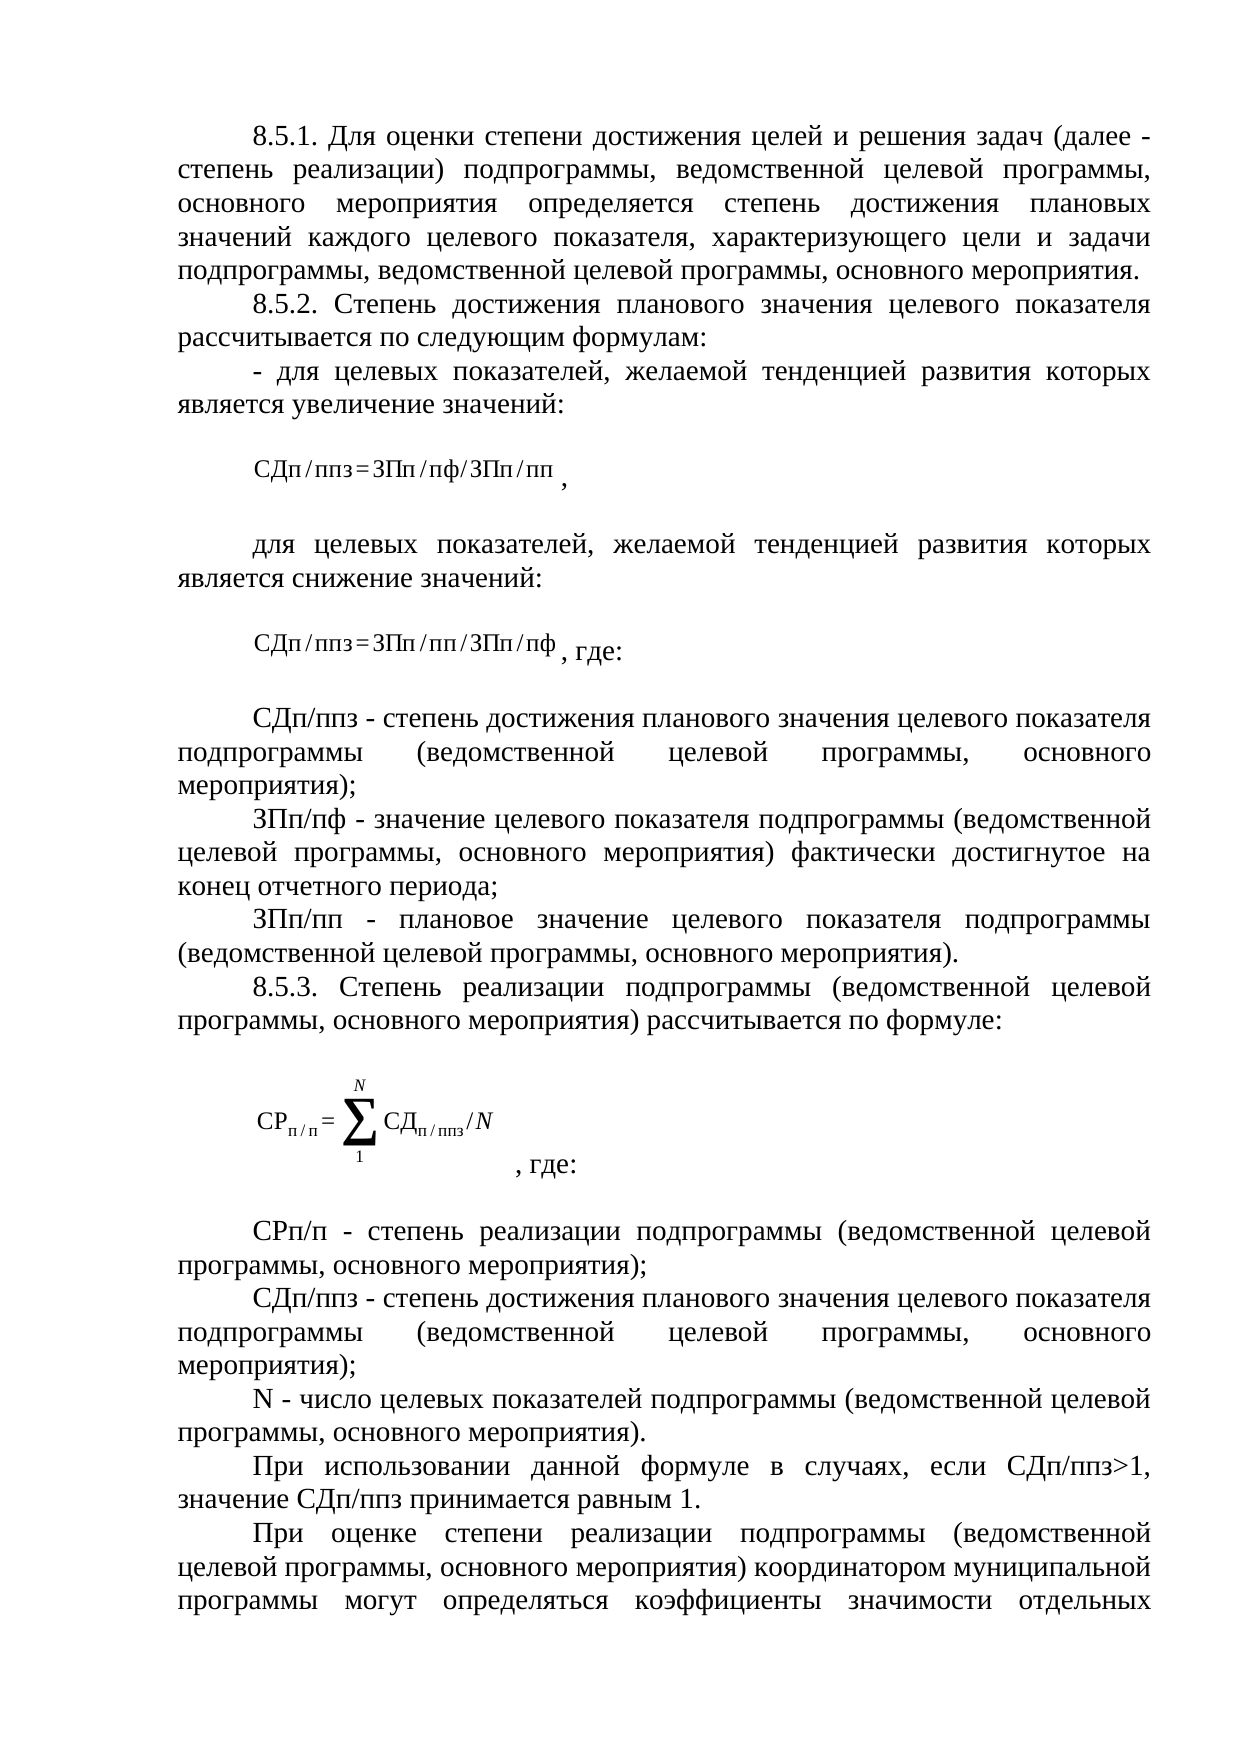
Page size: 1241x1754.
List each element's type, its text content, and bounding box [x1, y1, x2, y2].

text При использовании данной формуле в случаях, если СДп/ппз>1, значение СДп/ппз принимается равным 1. [177, 1448, 1152, 1515]
text 8.5.2. Степень достижения планового значения целевого показателя рассчитывается по следующим формулам: [177, 286, 1152, 353]
text для целевых показателей, желаемой тенденцией развития которых является снижение значений: [177, 527, 1152, 594]
text , где: [177, 1069, 1152, 1180]
text 8.5.3. Степень реализации подпрограммы (ведомственной целевой программы, основного мероприятия) рассчитывается по формуле: [177, 969, 1152, 1036]
text - для целевых показателей, желаемой тенденцией развития которых является увеличение значений: [177, 353, 1152, 420]
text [177, 1515, 1152, 1616]
text N - число целевых показателей подпрограммы (ведомственной целевой программы, основного мероприятия). [177, 1381, 1152, 1448]
text ЗПп/пф - значение целевого показателя подпрограммы (ведомственной целевой программы, основного мероприятия) фактически достигнутое на конец отчетного периода; [177, 801, 1152, 902]
text СДп/ппз - степень достижения планового значения целевого показателя подпрограммы (ведомственной целевой программы, основного мероприятия); [177, 700, 1152, 801]
text СДп/ппз - степень достижения планового значения целевого показателя подпрограммы (ведомственной целевой программы, основного мероприятия); [177, 1280, 1152, 1381]
text ЗПп/пп - плановое значение целевого показателя подпрограммы (ведомственной целевой программы, основного мероприятия). [177, 902, 1152, 969]
text СРп/п - степень реализации подпрограммы (ведомственной целевой программы, основного мероприятия); [177, 1213, 1152, 1280]
text 8.5.1. Для оценки степени достижения целей и решения задач (далее - степень реализации) подпрограммы, ведомственной целевой программы, основного мероприятия определяется степень достижения плановых значений каждого целевого показателя, характеризующего цели и задачи подпрограммы, ведомственной целевой программы, основного мероприятия. [177, 118, 1152, 286]
text , [177, 453, 1152, 493]
text , где: [177, 627, 1152, 667]
